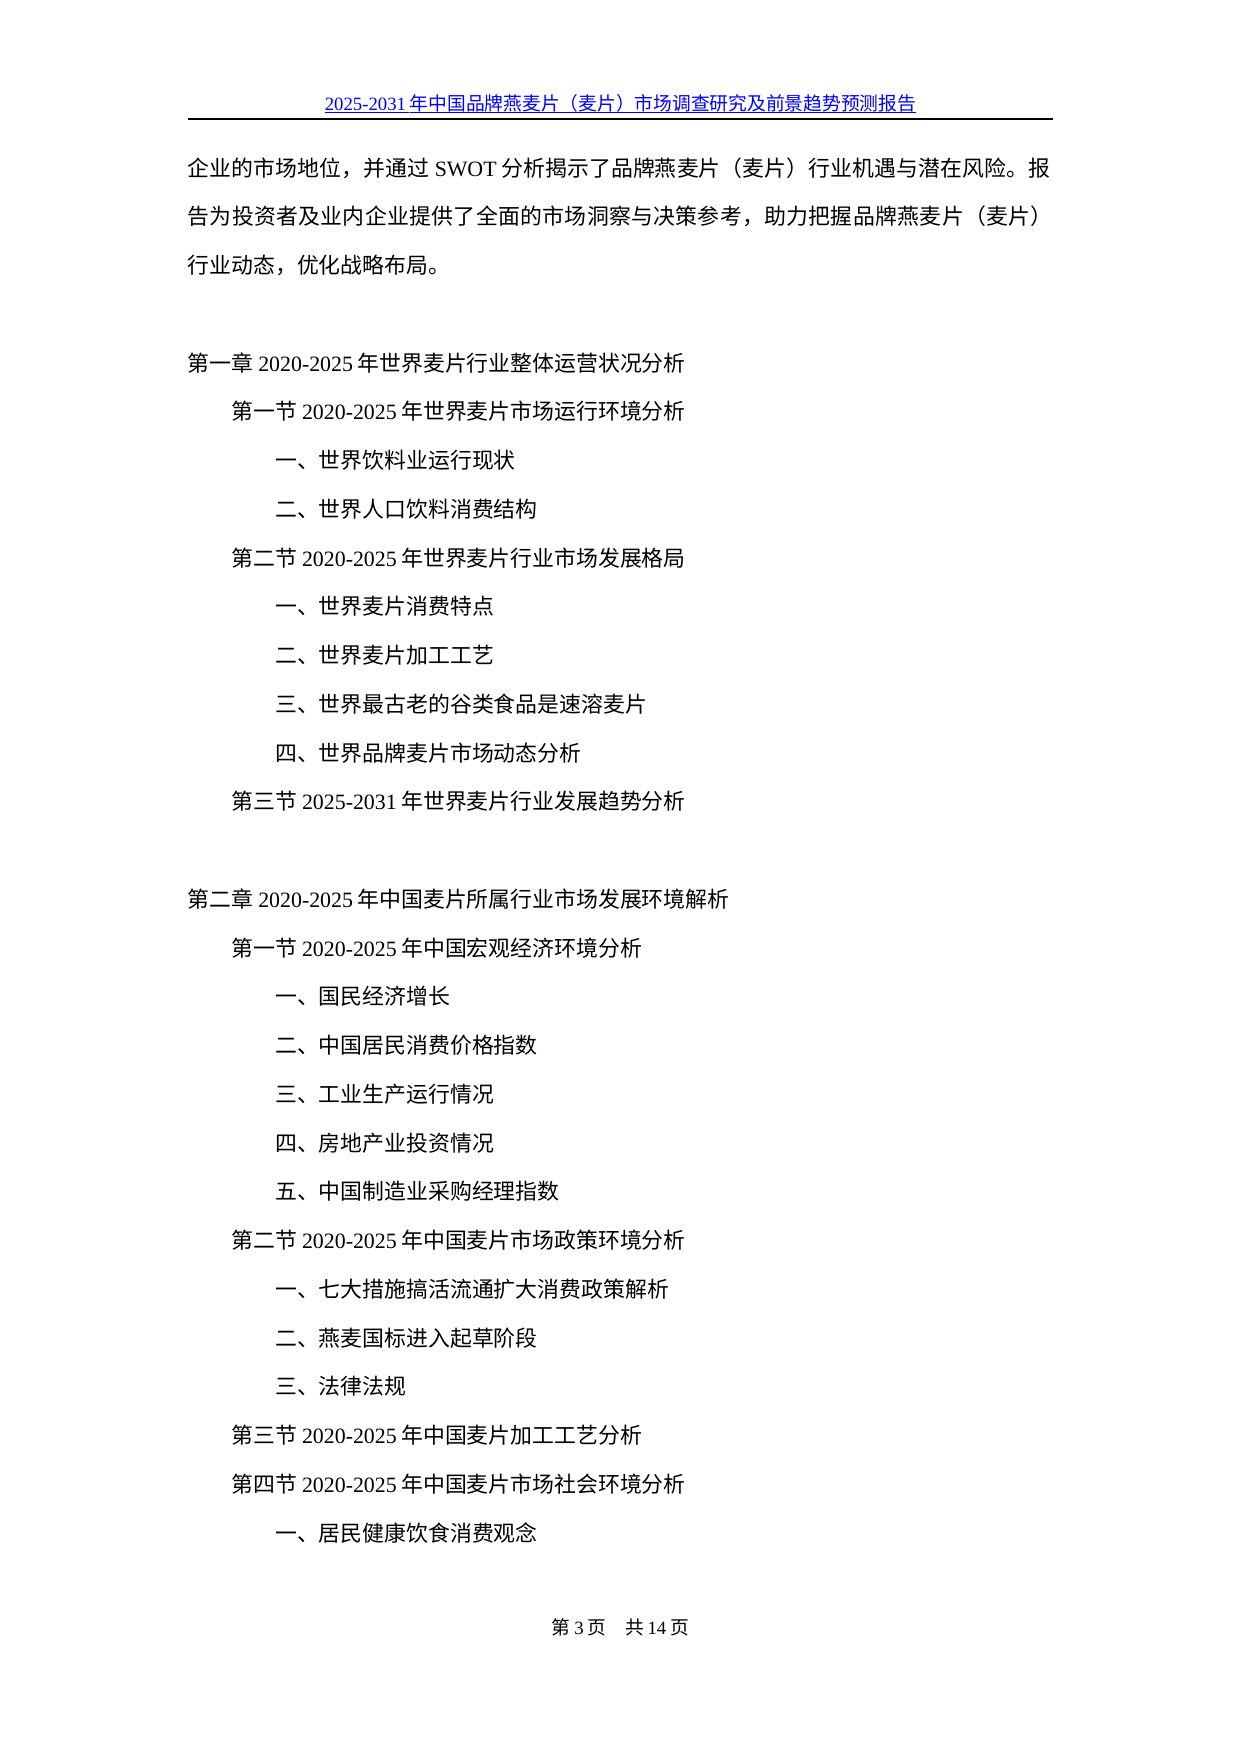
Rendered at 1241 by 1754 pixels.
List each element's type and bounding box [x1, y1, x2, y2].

text [187, 150, 1053, 1548]
